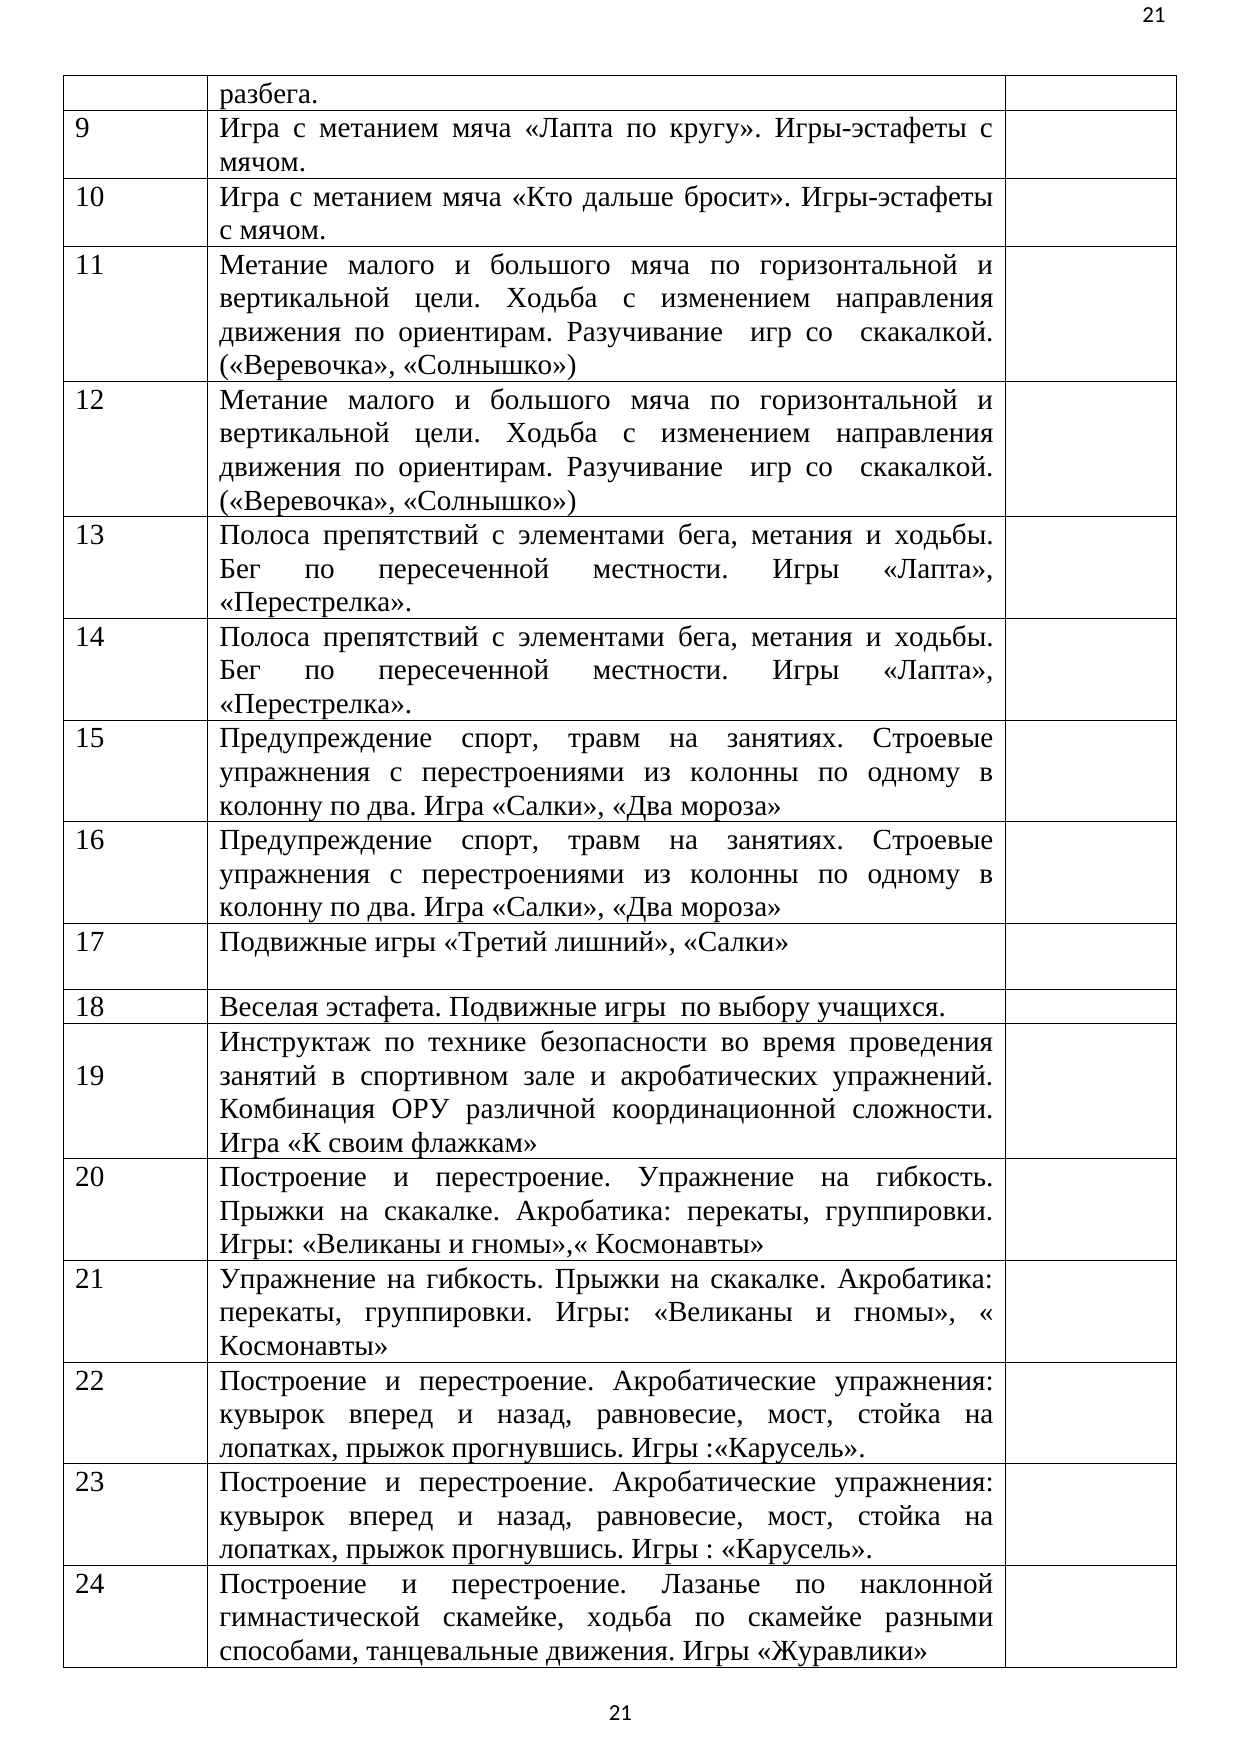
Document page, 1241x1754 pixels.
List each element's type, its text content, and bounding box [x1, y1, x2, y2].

table_cell Метание малого и большого мяча по горизонтальной и вертикальной цели. Ходьба с изменением направления движения по ориентирам. Разучивание игр со скакалкой.(«Веревочка», «Солнышко») [208, 382, 1005, 516]
table_cell 22 [64, 1363, 207, 1463]
table_cell Игра с метанием мяча «Лапта по кругу». Игры-эстафеты с мячом. [208, 111, 1005, 178]
table_cell [1006, 822, 1176, 923]
table_cell Упражнение на гибкость. Прыжки на скакалке. Акробатика: перекаты, группировки. Игры: «Великаны и гномы», « Космонавты» [208, 1261, 1005, 1362]
table_cell Предупреждение спорт, травм на занятиях. Строевые упражнения с перестроениями из колонны по одному в колонну по два. Игра «Салки», «Два мороза» [208, 721, 1005, 821]
table_cell [1006, 517, 1176, 618]
table_cell 23 [64, 1464, 207, 1565]
table_cell [1006, 76, 1176, 109]
table_cell Веселая эстафета. Подвижные игры по выбору учащихся. [208, 990, 1005, 1023]
table_cell 15 [64, 721, 207, 821]
table_cell [1006, 990, 1176, 1023]
table_cell 14 [64, 619, 207, 719]
table_cell 13 [64, 517, 207, 618]
table_cell [1006, 382, 1176, 516]
table_cell [1006, 924, 1176, 988]
table_cell Построение и перестроение. Акробатические упражнения: кувырок вперед и назад, равновесие, мост, стойка на лопатках, прыжок прогнувшись. Игры :«Карусель». [208, 1363, 1005, 1463]
table_cell Полоса препятствий с элементами бега, метания и ходьбы. Бег по пересеченной местности. Игры «Лапта», «Перестрелка». [208, 619, 1005, 719]
table_cell 9 [64, 111, 207, 178]
table_cell [1006, 1159, 1176, 1260]
table_cell [1006, 1363, 1176, 1463]
table_cell 11 [64, 247, 207, 381]
table_cell [1006, 179, 1176, 246]
table_cell [1006, 619, 1176, 719]
table_cell 18 [64, 990, 207, 1023]
table_cell Подвижные игры «Третий лишний», «Салки» [208, 924, 1005, 988]
table_cell Метание малого и большого мяча по горизонтальной и вертикальной цели. Ходьба с изменением направления движения по ориентирам. Разучивание игр со скакалкой.(«Веревочка», «Солнышко») [208, 247, 1005, 381]
table_cell 24 [64, 1566, 207, 1667]
table_cell [1006, 111, 1176, 178]
table_cell 12 [64, 382, 207, 516]
table_cell 21 [64, 1261, 207, 1362]
table_cell 16 [64, 822, 207, 923]
table_cell [1006, 1024, 1176, 1158]
table_cell 19 [64, 1024, 207, 1158]
table_cell Игра с метанием мяча «Кто дальше бросит». Игры-эстафеты с мячом. [208, 179, 1005, 246]
table_cell 17 [64, 924, 207, 988]
table_cell [1006, 1566, 1176, 1667]
table_cell 20 [64, 1159, 207, 1260]
table_cell Построение и перестроение. Лазанье по наклонной гимнастической скамейке, ходьба по скамейке разными способами, танцевальные движения. Игры «Журавлики» [208, 1566, 1005, 1667]
table_cell 8 [64, 76, 207, 109]
table_cell [1006, 1261, 1176, 1362]
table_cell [208, 76, 1005, 109]
table_cell [1006, 1464, 1176, 1565]
table_cell Полоса препятствий с элементами бега, метания и ходьбы. Бег по пересеченной местности. Игры «Лапта», «Перестрелка». [208, 517, 1005, 618]
table_cell Построение и перестроение. Акробатические упражнения: кувырок вперед и назад, равновесие, мост, стойка на лопатках, прыжок прогнувшись. Игры : «Карусель». [208, 1464, 1005, 1565]
table_cell [1006, 721, 1176, 821]
table_cell Предупреждение спорт, травм на занятиях. Строевые упражнения с перестроениями из колонны по одному в колонну по два. Игра «Салки», «Два мороза» [208, 822, 1005, 923]
table_cell [1006, 247, 1176, 381]
table_cell Построение и перестроение. Упражнение на гибкость. Прыжки на скакалке. Акробатика: перекаты, группировки. Игры: «Великаны и гномы»,« Космонавты» [208, 1159, 1005, 1260]
table_cell 10 [64, 179, 207, 246]
table_cell Инструктаж по технике безопасности во время проведения занятий в спортивном зале и акробатических упражнений. Комбинация ОРУ различной координационной сложности. Игра «К своим флажкам» [208, 1024, 1005, 1158]
